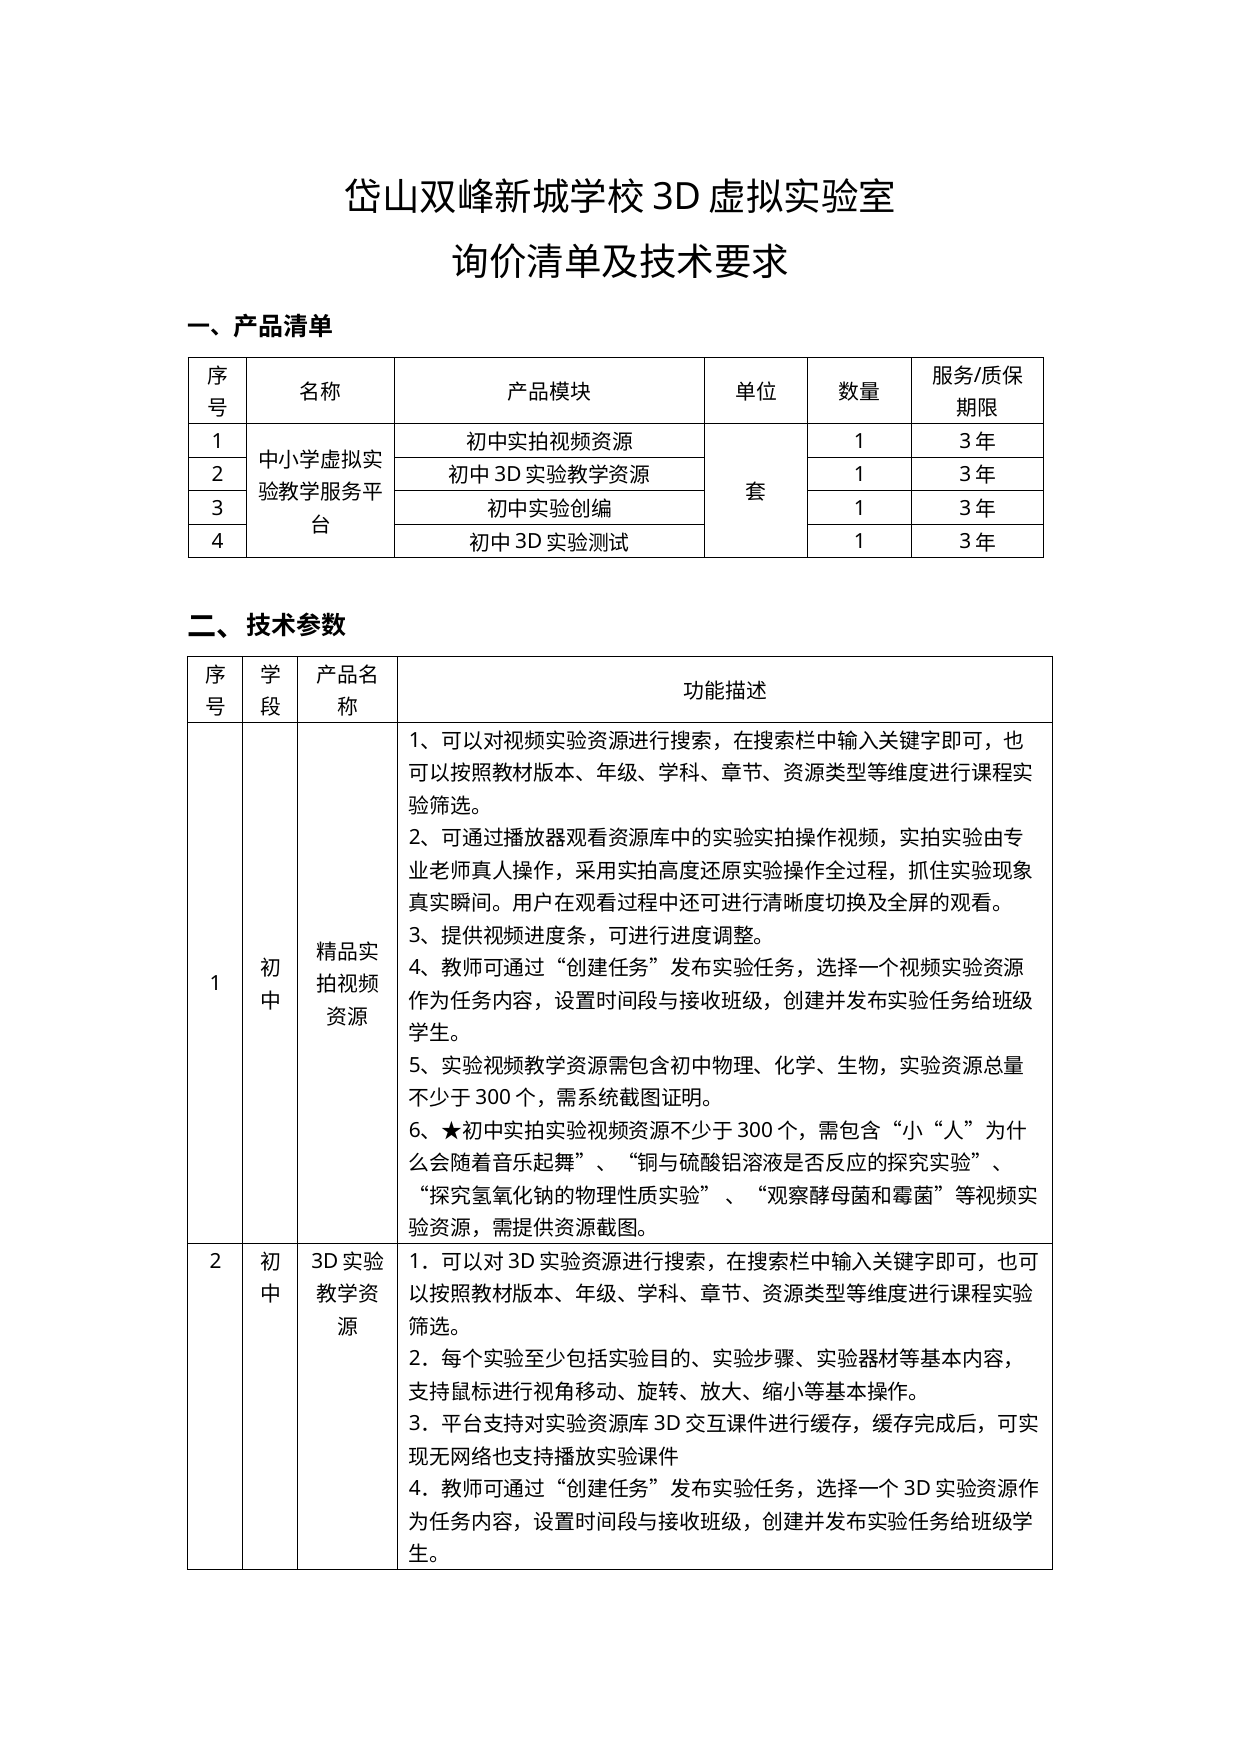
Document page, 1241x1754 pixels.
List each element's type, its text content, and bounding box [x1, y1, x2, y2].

table_header 数量 [808, 358, 911, 423]
text 询价清单及技术要求 [187, 227, 1053, 292]
table_cell 初中3D实验教学资源 [395, 458, 704, 490]
text 二、技术参数 [187, 591, 1053, 656]
table_cell 初中 [243, 723, 297, 1243]
table_cell 初中 [243, 1244, 297, 1569]
table_cell 4 [189, 525, 246, 557]
table_cell 3年 [912, 525, 1043, 557]
table_cell 初中实验创编 [395, 491, 704, 524]
table_header 产品模块 [395, 358, 704, 423]
table_header 产品名称 [298, 657, 397, 722]
table_cell 1、可以对视频实验资源进行搜索，在搜索栏中输入关键字即可，也可以按照教材版本、年级、学科、章节、资源类型等维度进行课程实验筛选。 2、可通过播放器观看资源库中的实验实拍操作视频，实拍实验由专业老师真人操作，采用实拍高度还原实验操作全过程，抓住实验现象真实瞬间。用户在观看过程中还可进行清晰度切换及全屏的观看。 3、提供视频进度条，可进行进度调整。 4、教师可通过“创建任务”发布实验任务，选择一个视频实验资源作为任务内容，设置时间段与接收班级，创建并发布实验任务给班级学生。 5、实验视频教学资源需包含初中物理、化学、生物，实验资源总量不少于300个，需系统截图证明。 6、★初中实拍实验视频资源不少于300个，需包含“小“人”为什么会随着音乐起舞”、“铜与硫酸铝溶液是否反应的探究实验”、“探究氢氧化钠的物理性质实验” 、“观察酵母菌和霉菌”等视频实验资源，需提供资源截图。 [398, 723, 1052, 1243]
table_cell 3年 [912, 458, 1043, 490]
table_cell 3年 [912, 424, 1043, 457]
table_header 名称 [247, 358, 394, 423]
table_header 序号 [188, 657, 242, 722]
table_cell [398, 1244, 1052, 1569]
table_header 学段 [243, 657, 297, 722]
table_cell 1 [808, 424, 911, 457]
table_header 服务/质保期限 [912, 358, 1043, 423]
table_cell 1 [808, 525, 911, 557]
table_header 序号 [189, 358, 246, 423]
table_cell 初中实拍视频资源 [395, 424, 704, 457]
text 一、产品清单 [187, 292, 1053, 357]
table_cell 3D实验教学资源 [298, 1244, 397, 1569]
table_cell 3 [189, 491, 246, 524]
table_cell 初中3D实验测试 [395, 525, 704, 557]
table_header 单位 [705, 358, 807, 423]
table_cell 精品实拍视频资源 [298, 723, 397, 1243]
table_cell 套 [705, 424, 807, 557]
table_cell 1 [188, 723, 242, 1243]
table_cell 1 [808, 458, 911, 490]
table_cell 1 [808, 491, 911, 524]
table_cell 2 [189, 458, 246, 490]
table_cell 中小学虚拟实验教学服务平台 [247, 424, 394, 557]
table_cell 2 [188, 1244, 242, 1569]
table_cell 3年 [912, 491, 1043, 524]
table_header 功能描述 [398, 657, 1052, 722]
table_cell 1 [189, 424, 246, 457]
text 岱山双峰新城学校3D虚拟实验室 [187, 162, 1053, 227]
